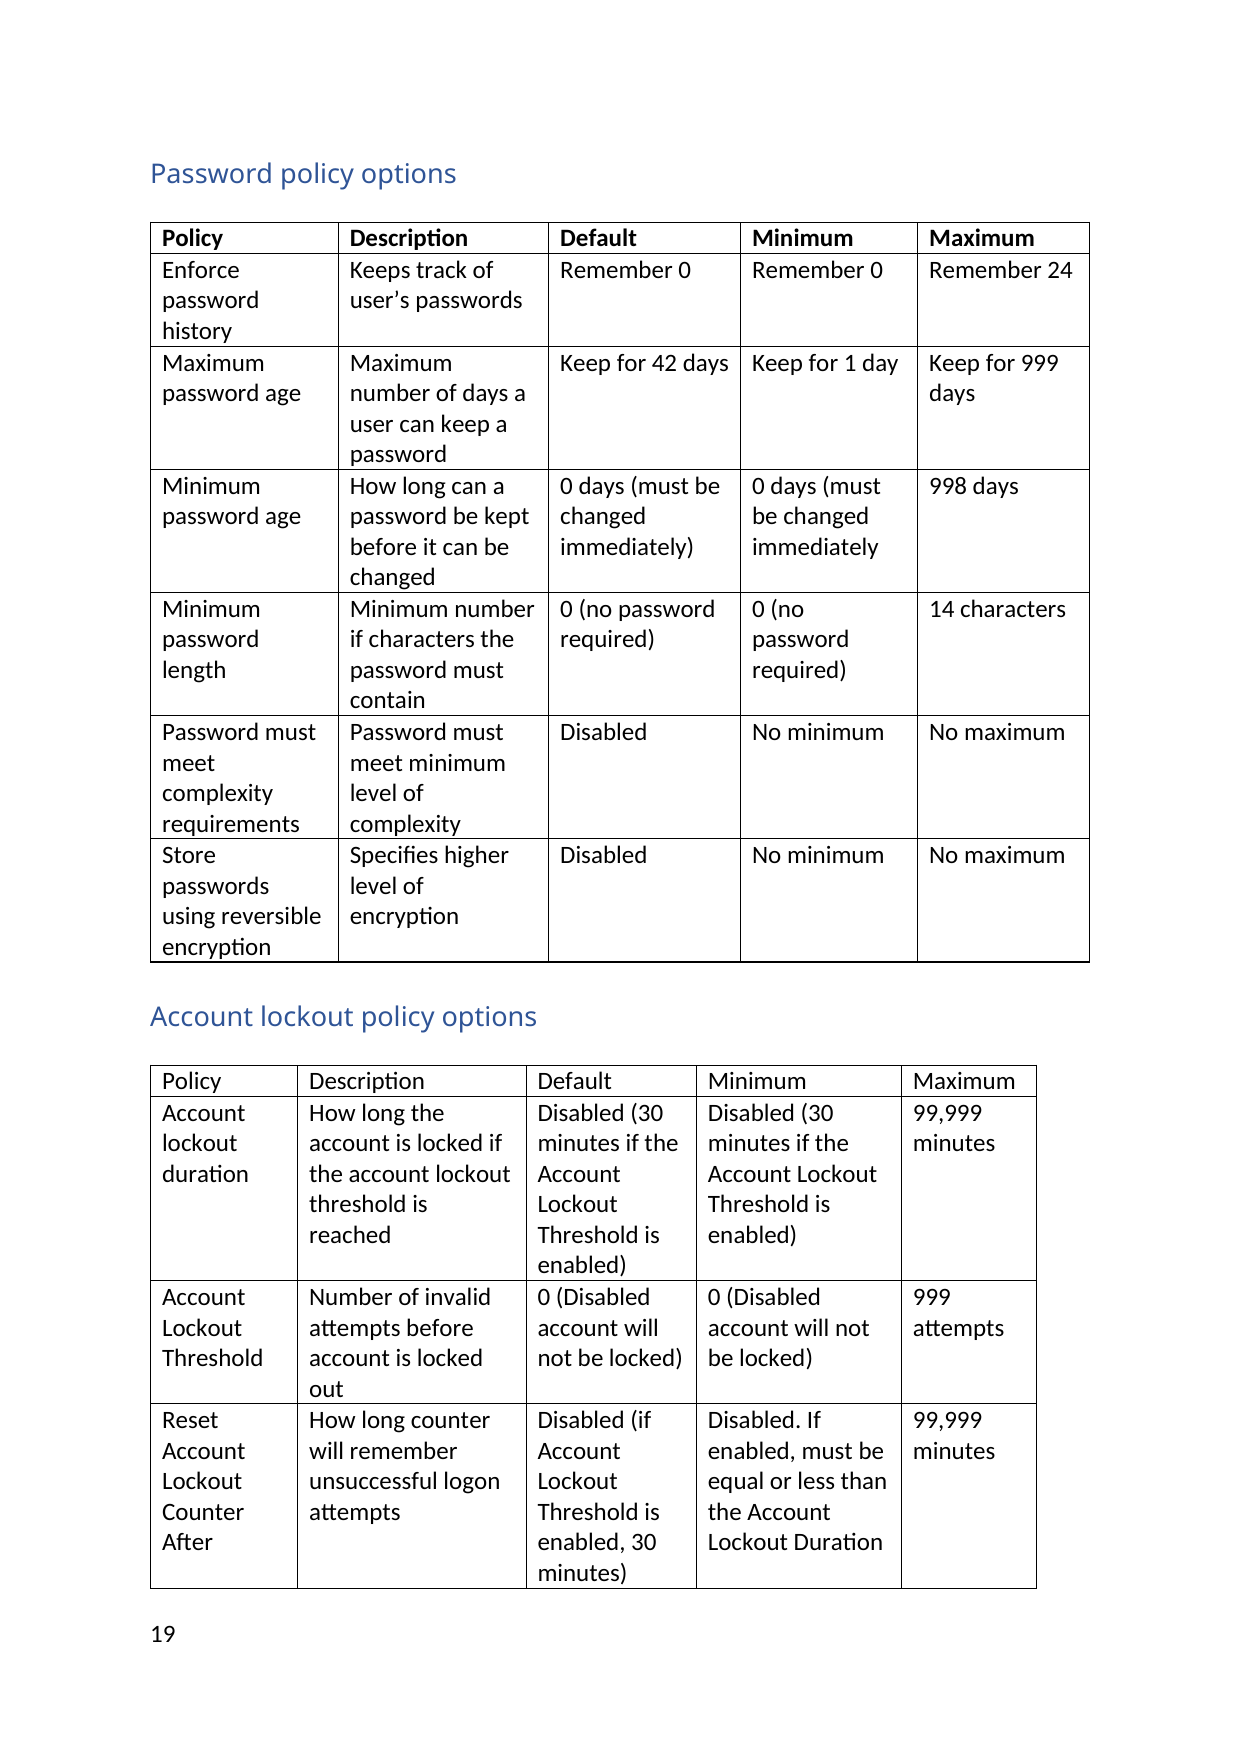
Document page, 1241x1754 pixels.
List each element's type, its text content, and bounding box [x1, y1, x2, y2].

table_cell 0 days (must be changed immediately [741, 470, 917, 592]
subtitle Account lockout policy options [150, 997, 1090, 1034]
table_cell Minimum number if characters the password must contain [339, 593, 548, 715]
table_cell Disabled [549, 716, 740, 838]
table_cell Password must meet minimum level of complexity [339, 716, 548, 838]
table_cell No maximum [918, 839, 1089, 961]
table_header Policy [151, 223, 338, 253]
table_cell Store passwords using reversible encryption [151, 839, 338, 961]
table_cell Disabled. If enabled, must be equal or less than the Account Lockout Duration [697, 1404, 901, 1587]
table_cell No minimum [741, 839, 917, 961]
table_header Policy [151, 1066, 297, 1096]
table_cell Disabled [549, 839, 740, 961]
table_cell Remember 0 [549, 254, 740, 346]
table_cell How long can a password be kept before it can be changed [339, 470, 548, 592]
table_cell 0 (Disabled account will not be locked) [527, 1281, 696, 1403]
table_cell Minimum password age [151, 470, 338, 592]
table_header Minimum [697, 1066, 901, 1096]
table_cell Enforce password history [151, 254, 338, 346]
table_cell Minimum password length [151, 593, 338, 715]
table_cell Keep for 999 days [918, 347, 1089, 469]
table_cell Account Lockout Threshold [151, 1281, 297, 1403]
table_cell Specifies higher level of encryption [339, 839, 548, 961]
table_cell Password must meet complexity requirements [151, 716, 338, 838]
table_cell Maximum password age [151, 347, 338, 469]
table_header Maximum [918, 223, 1089, 253]
table_cell Disabled (30 minutes if the Account Lockout Threshold is enabled) [697, 1097, 901, 1280]
table_cell 0 (no password required) [741, 593, 917, 715]
table_cell Account lockout duration [151, 1097, 297, 1280]
table_cell 0 days (must be changed immediately) [549, 470, 740, 592]
table_cell Reset Account Lockout Counter After [151, 1404, 297, 1587]
table_cell 0 (Disabled account will not be locked) [697, 1281, 901, 1403]
subtitle Password policy options [150, 154, 1090, 191]
table_header Minimum [741, 223, 917, 253]
table_cell No minimum [741, 716, 917, 838]
table_cell 99,999 minutes [902, 1404, 1036, 1587]
table_cell 14 characters [918, 593, 1089, 715]
table_header Default [549, 223, 740, 253]
table_cell No maximum [918, 716, 1089, 838]
table_cell 999 attempts [902, 1281, 1036, 1403]
table_cell Number of invalid attempts before account is locked out [298, 1281, 526, 1403]
table_cell Keeps track of user’s passwords [339, 254, 548, 346]
table_header Maximum [902, 1066, 1036, 1096]
table_cell 0 (no password required) [549, 593, 740, 715]
table_cell Keep for 42 days [549, 347, 740, 469]
table_cell Remember 0 [741, 254, 917, 346]
table_cell Disabled (30 minutes if the Account Lockout Threshold is enabled) [527, 1097, 696, 1280]
table_cell Remember 24 [918, 254, 1089, 346]
table_cell Keep for 1 day [741, 347, 917, 469]
table_cell 998 days [918, 470, 1089, 592]
table_header Description [339, 223, 548, 253]
table_header Default [527, 1066, 696, 1096]
table_header Description [298, 1066, 526, 1096]
table_cell Maximum number of days a user can keep a password [339, 347, 548, 469]
table_cell Disabled (if Account Lockout Threshold is enabled, 30 minutes) [527, 1404, 696, 1587]
table_cell 99,999 minutes [902, 1097, 1036, 1280]
table_cell How long counter will remember unsuccessful logon attempts [298, 1404, 526, 1587]
table_cell How long the account is locked if the account lockout threshold is reached [298, 1097, 526, 1280]
